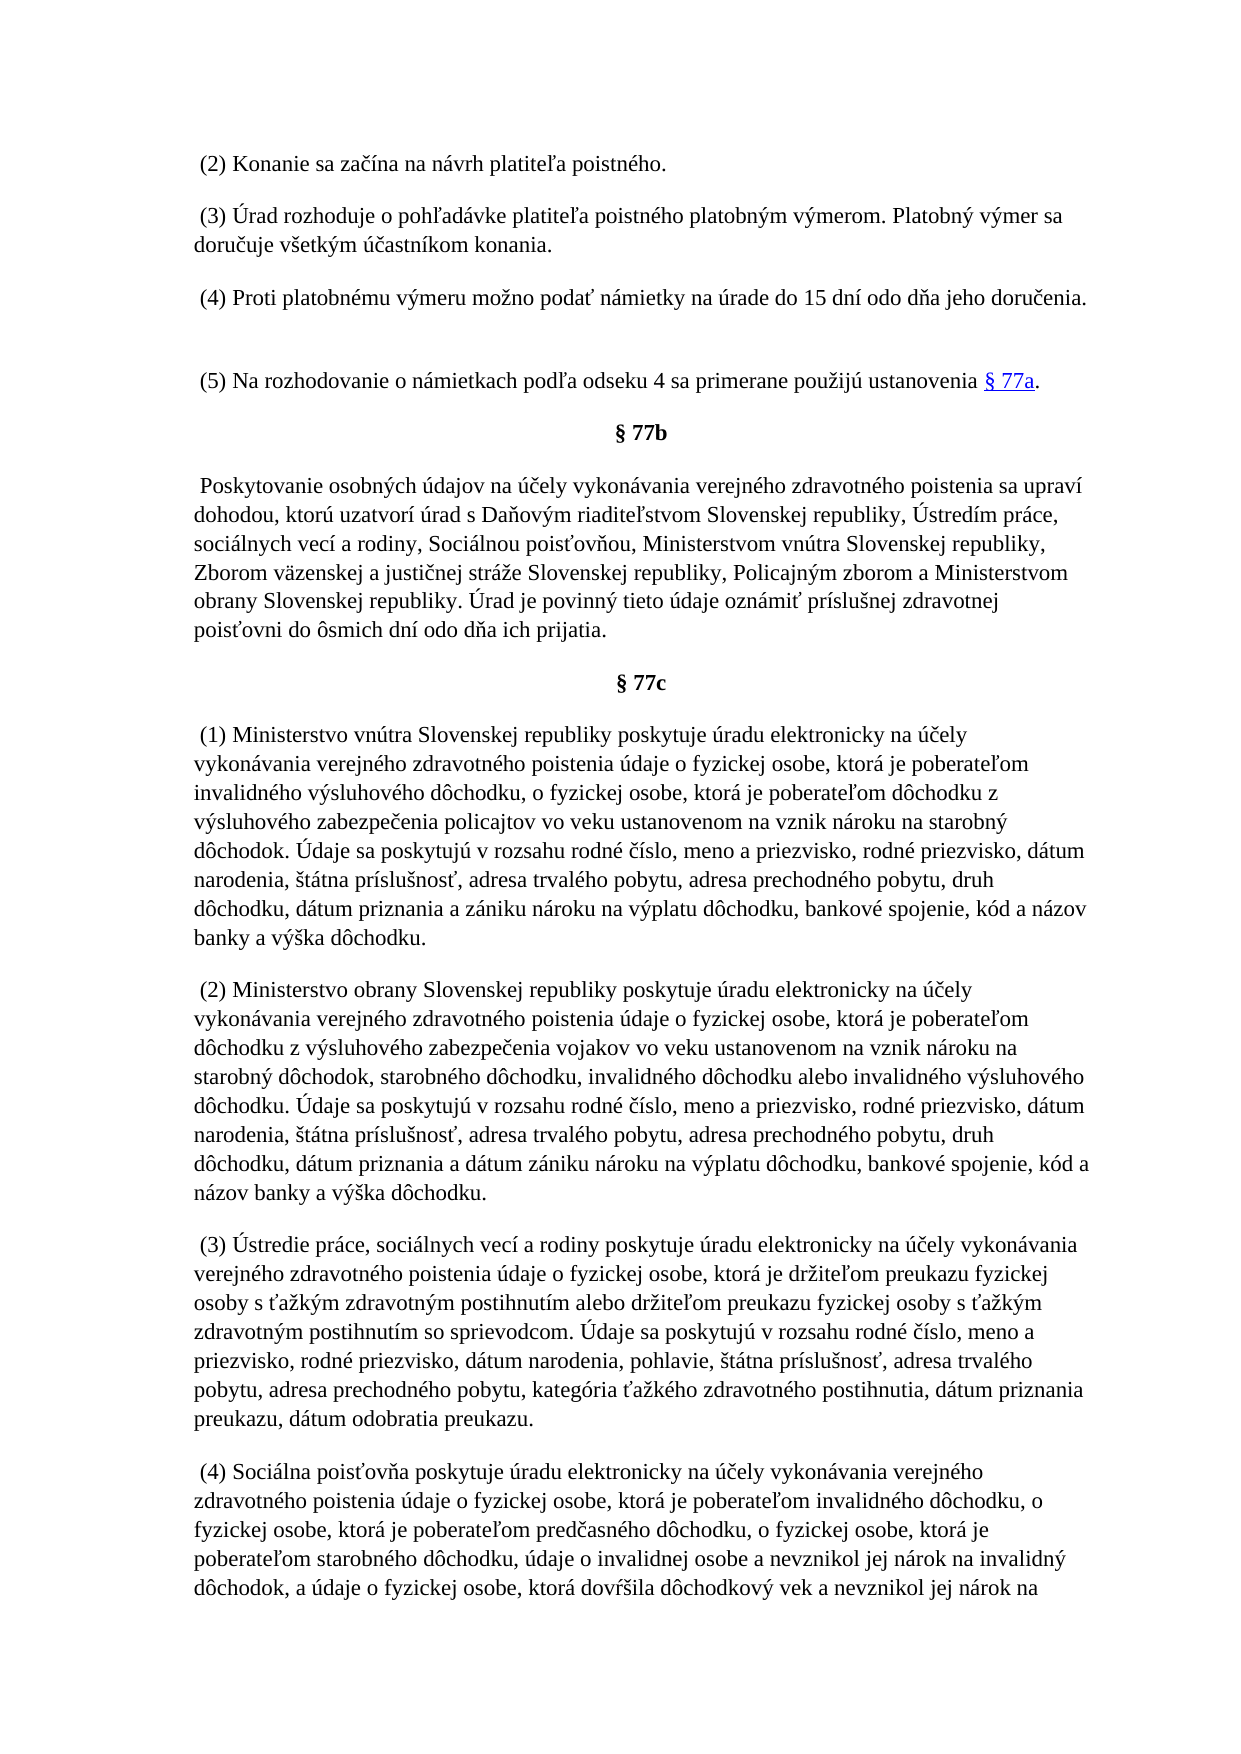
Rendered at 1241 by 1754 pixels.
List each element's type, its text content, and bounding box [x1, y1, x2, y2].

text (3) Ústredie práce, sociálnych vecí a rodiny poskytuje úradu elektronicky na účely vykonávania verejného zdravotného poistenia údaje o fyzickej osobe, ktorá je držiteľom preukazu fyzickej osoby s ťažkým zdravotným postihnutím alebo držiteľom preukazu fyzickej osoby s ťažkým zdravotným postihnutím so sprievodcom. Údaje sa poskytujú v rozsahu rodné číslo, meno a priezvisko, rodné priezvisko, dátum narodenia, pohlavie, štátna príslušnosť, adresa trvalého pobytu, adresa prechodného pobytu, kategória ťažkého zdravotného postihnutia, dátum priznania preukazu, dátum odobratia preukazu. [194, 1232, 1090, 1432]
text § 77b [186, 419, 1090, 446]
text (5) Na rozhodovanie o námietkach podľa odseku 4 sa primerane použijú ustanovenia § 77a. [194, 367, 1090, 393]
text (4) Proti platobnému výmeru možno podať námietky na úrade do 15 dní odo dňa jeho doručenia. [194, 284, 1090, 341]
text (2) Konanie sa začína na návrh platiteľa poistného. [194, 150, 1090, 176]
text Poskytovanie osobných údajov na účely vykonávania verejného zdravotného poistenia sa upraví dohodou, ktorú uzatvorí úrad s Daňovým riaditeľstvom Slovenskej republiky, Ústredím práce, sociálnych vecí a rodiny, Sociálnou poisťovňou, Ministerstvom vnútra Slovenskej republiky, Zborom väzenskej a justičnej stráže Slovenskej republiky, Policajným zborom a Ministerstvom obrany Slovenskej republiky. Úrad je povinný tieto údaje oznámiť príslušnej zdravotnej poisťovni do ôsmich dní odo dňa ich prijatia. [194, 472, 1090, 643]
text (3) Úrad rozhoduje o pohľadávke platiteľa poistného platobným výmerom. Platobný výmer sa doručuje všetkým účastníkom konania. [194, 202, 1090, 258]
text (2) Ministerstvo obrany Slovenskej republiky poskytuje úradu elektronicky na účely vykonávania verejného zdravotného poistenia údaje o fyzickej osobe, ktorá je poberateľom dôchodku z výsluhového zabezpečenia vojakov vo veku ustanovenom na vznik nároku na starobný dôchodok, starobného dôchodku, invalidného dôchodku alebo invalidného výsluhového dôchodku. Údaje sa poskytujú v rozsahu rodné číslo, meno a priezvisko, rodné priezvisko, dátum narodenia, štátna príslušnosť, adresa trvalého pobytu, adresa prechodného pobytu, druh dôchodku, dátum priznania a dátum zániku nároku na výplatu dôchodku, bankové spojenie, kód a názov banky a výška dôchodku. [194, 976, 1090, 1206]
text § 77c [186, 669, 1090, 695]
text (1) Ministerstvo vnútra Slovenskej republiky poskytuje úradu elektronicky na účely vykonávania verejného zdravotného poistenia údaje o fyzickej osobe, ktorá je poberateľom invalidného výsluhového dôchodku, o fyzickej osobe, ktorá je poberateľom dôchodku z výsluhového zabezpečenia policajtov vo veku ustanovenom na vznik nároku na starobný dôchodok. Údaje sa poskytujú v rozsahu rodné číslo, meno a priezvisko, rodné priezvisko, dátum narodenia, štátna príslušnosť, adresa trvalého pobytu, adresa prechodného pobytu, druh dôchodku, dátum priznania a zániku nároku na výplatu dôchodku, bankové spojenie, kód a názov banky a výška dôchodku. [194, 721, 1090, 950]
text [194, 1458, 1090, 1600]
